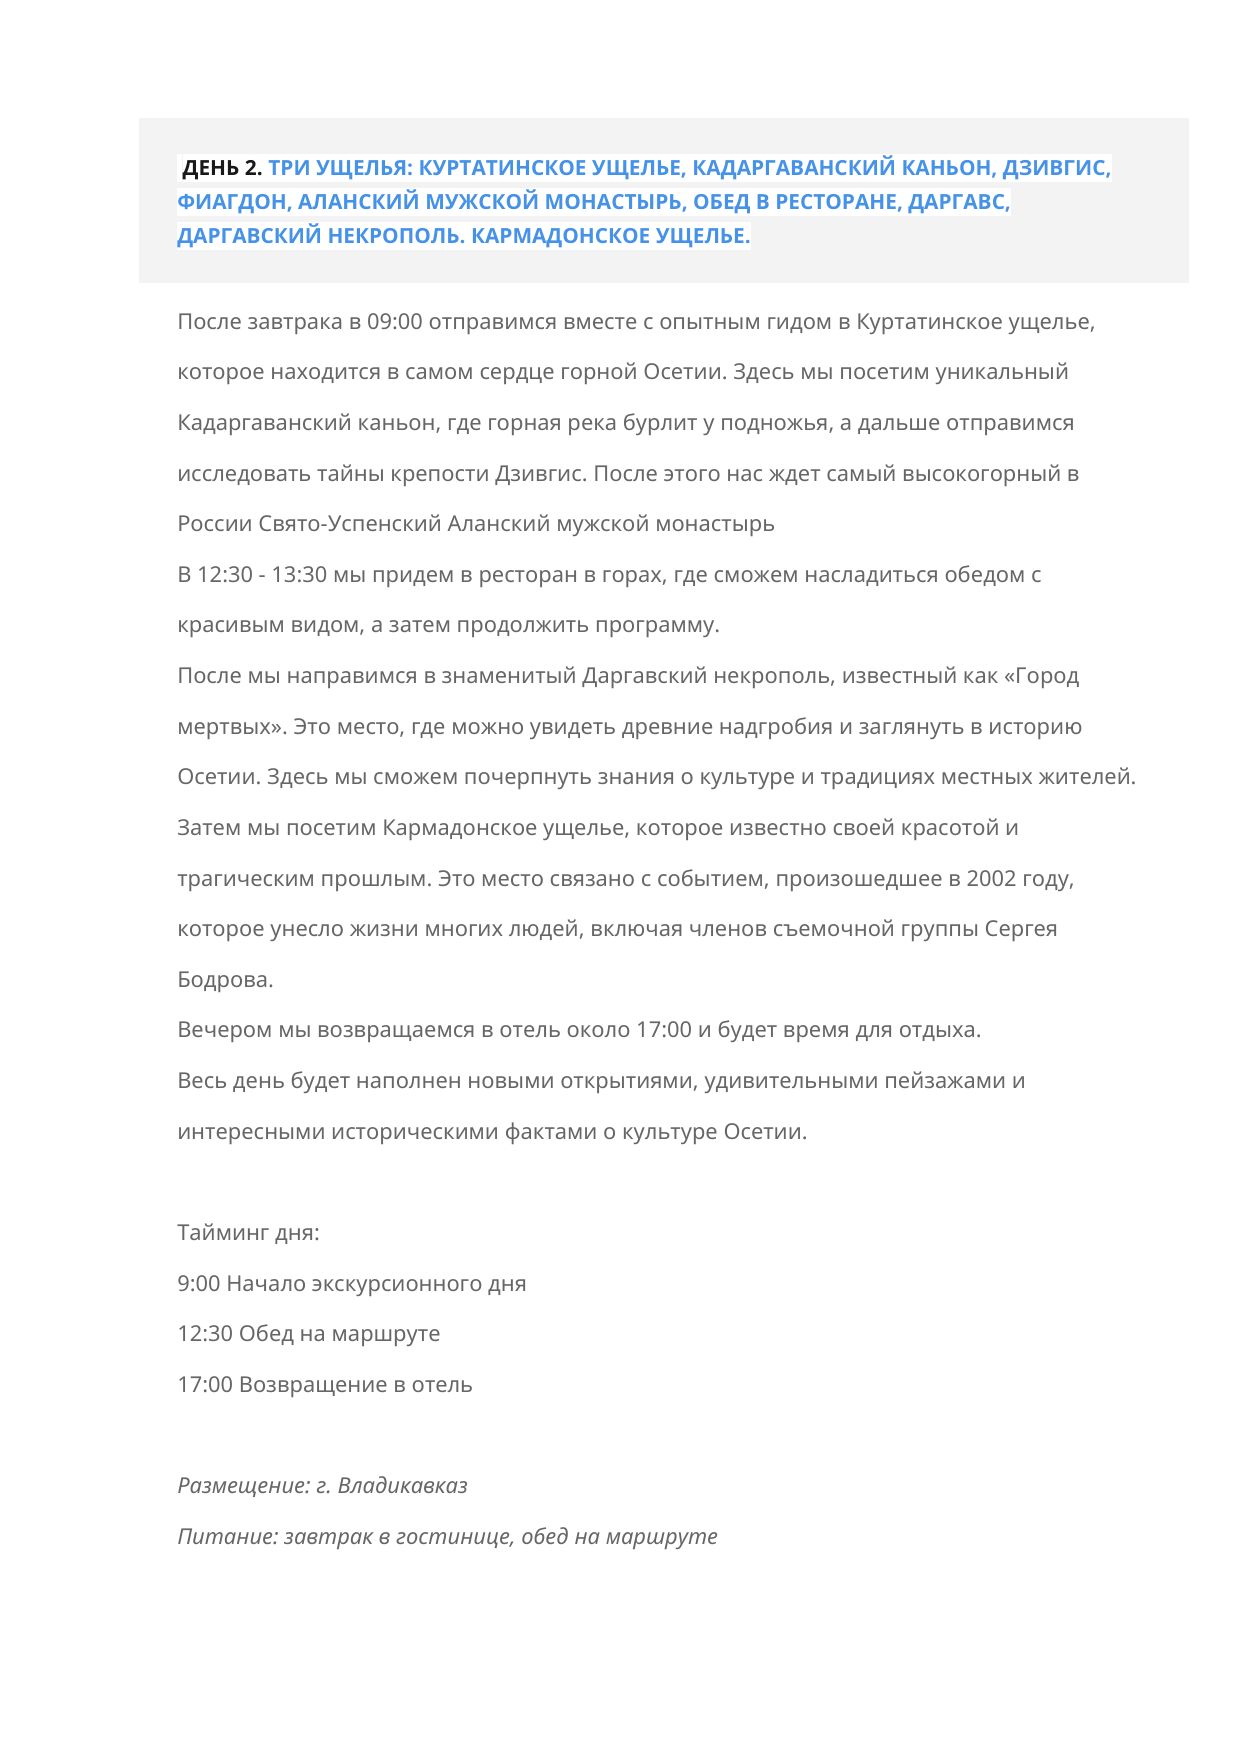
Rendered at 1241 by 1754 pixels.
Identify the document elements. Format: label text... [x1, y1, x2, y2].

text Тайминг дня: 9:00 Начало экскурсионного дня 12:30 Обед на маршруте 17:00 Возвращение в отель Размещение: г. Владикавказ Питание: завтрак в гостинице, обед на маршруте [177, 1166, 1152, 1550]
subtitle ДЕНЬ 2. ТРИ УЩЕЛЬЯ: КУРТАТИНСКОЕ УЩЕЛЬЕ, КАДАРГАВАНСКИЙ КАНЬОН, ДЗИВГИС, ФИАГДОН, АЛАНСКИЙ МУЖСКОЙ МОНАСТЫРЬ, ОБЕД В РЕСТОРАНЕ, ДАРГАВС, ДАРГАВСКИЙ НЕКРОПОЛЬ. КАРМАДОНСКОЕ УЩЕЛЬЕ. [139, 118, 1189, 283]
text После завтрака в 09:00 отправимся вместе с опытным гидом в Куртатинское ущелье, которое находится в самом сердце горной Осетии. Здесь мы посетим уникальный Кадаргаванский каньон, где горная река бурлит у подножья, а дальше отправимся исследовать тайны крепости Дзивгис. После этого нас ждет самый высокогорный в России Свято-Успенский Аланский мужской монастырь В 12:30 - 13:30 мы придем в ресторан в горах, где сможем насладиться обедом с красивым видом, а затем продолжить программу. После мы направимся в знаменитый Даргавский некрополь, известный как «Город мертвых». Это место, где можно увидеть древние надгробия и заглянуть в историю Осетии. Здесь мы сможем почерпнуть знания о культуре и традициях местных жителей. Затем мы посетим Кармадонское ущелье, которое известно своей красотой и трагическим прошлым. Это место связано с событием, произошедшее в 2002 году, которое унесло жизни многих людей, включая членов съемочной группы Сергея Бодрова. Вечером мы возвращаемся в отель около 17:00 и будет время для отдыха. Весь день будет наполнен новыми открытиями, удивительными пейзажами и интересными историческими фактами о культуре Осетии. [177, 306, 1152, 1145]
